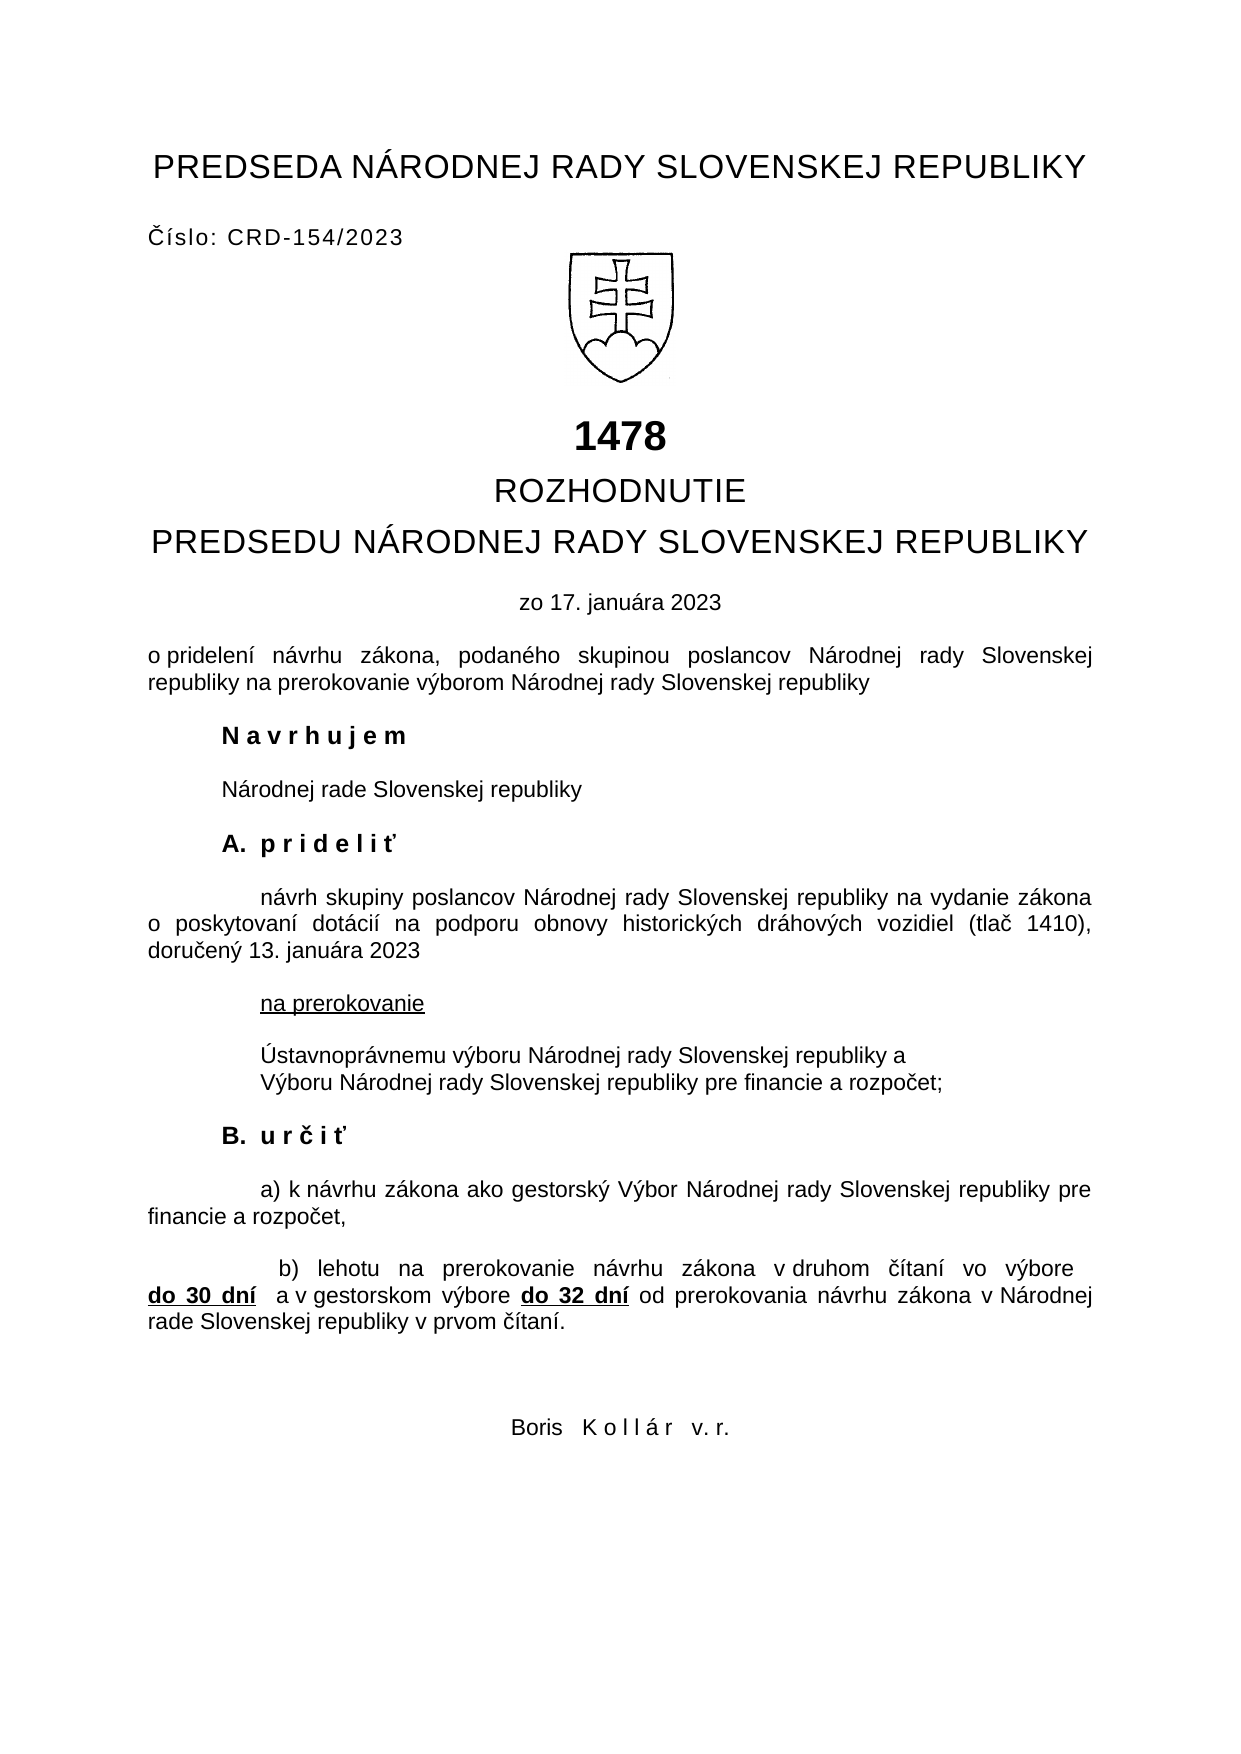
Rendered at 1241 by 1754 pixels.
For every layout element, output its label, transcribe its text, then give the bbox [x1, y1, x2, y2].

subtitle PREDSEDA NÁRODNEJ RADY SLOVENSKEJ REPUBLIKY [148, 148, 1093, 186]
text na prerokovanie [148, 989, 1093, 1016]
text Číslo: CRD-154/2023 [148, 223, 1093, 250]
text A. p r i d e l i ť [148, 829, 1093, 858]
text Boris K o l l á r v. r. [148, 1413, 1093, 1440]
picture [563, 250, 677, 386]
text Výboru Národnej rady Slovenskej republiky pre financie a rozpočet; [148, 1068, 1093, 1095]
text B. u r č i ť [148, 1121, 1093, 1150]
subtitle ROZHODNUTIE [148, 471, 1093, 510]
text návrh skupiny poslancov Národnej rady Slovenskej republiky na vydanie zákona o poskytovaní dotácií na podporu obnovy historických dráhových vozidiel (tlač 1410), doručený 13. januára 2023 [148, 884, 1093, 963]
text a) k návrhu zákona ako gestorský Výbor Národnej rady Slovenskej republiky pre financie a rozpočet, [148, 1176, 1093, 1229]
text 1478 [148, 411, 1093, 459]
text Národnej rade Slovenskej republiky [148, 776, 1093, 803]
subtitle PREDSEDU NÁRODNEJ RADY SLOVENSKEJ REPUBLIKY [148, 522, 1093, 561]
text b) lehotu na prerokovanie návrhu zákona v druhom čítaní vo výbore do 30 dní a v gestorskom výbore do 32 dní od prerokovania návrhu zákona v Národnej rade Slovenskej republiky v prvom čítaní. [148, 1255, 1093, 1334]
text N a v r h u j e m [148, 721, 1093, 750]
text Ústavnoprávnemu výboru Národnej rady Slovenskej republiky a [148, 1042, 1093, 1068]
text o pridelení návrhu zákona, podaného skupinou poslancov Národnej rady Slovenskej republiky na prerokovanie výborom Národnej rady Slovenskej republiky [148, 642, 1093, 695]
text zo 17. januára 2023 [148, 589, 1093, 616]
